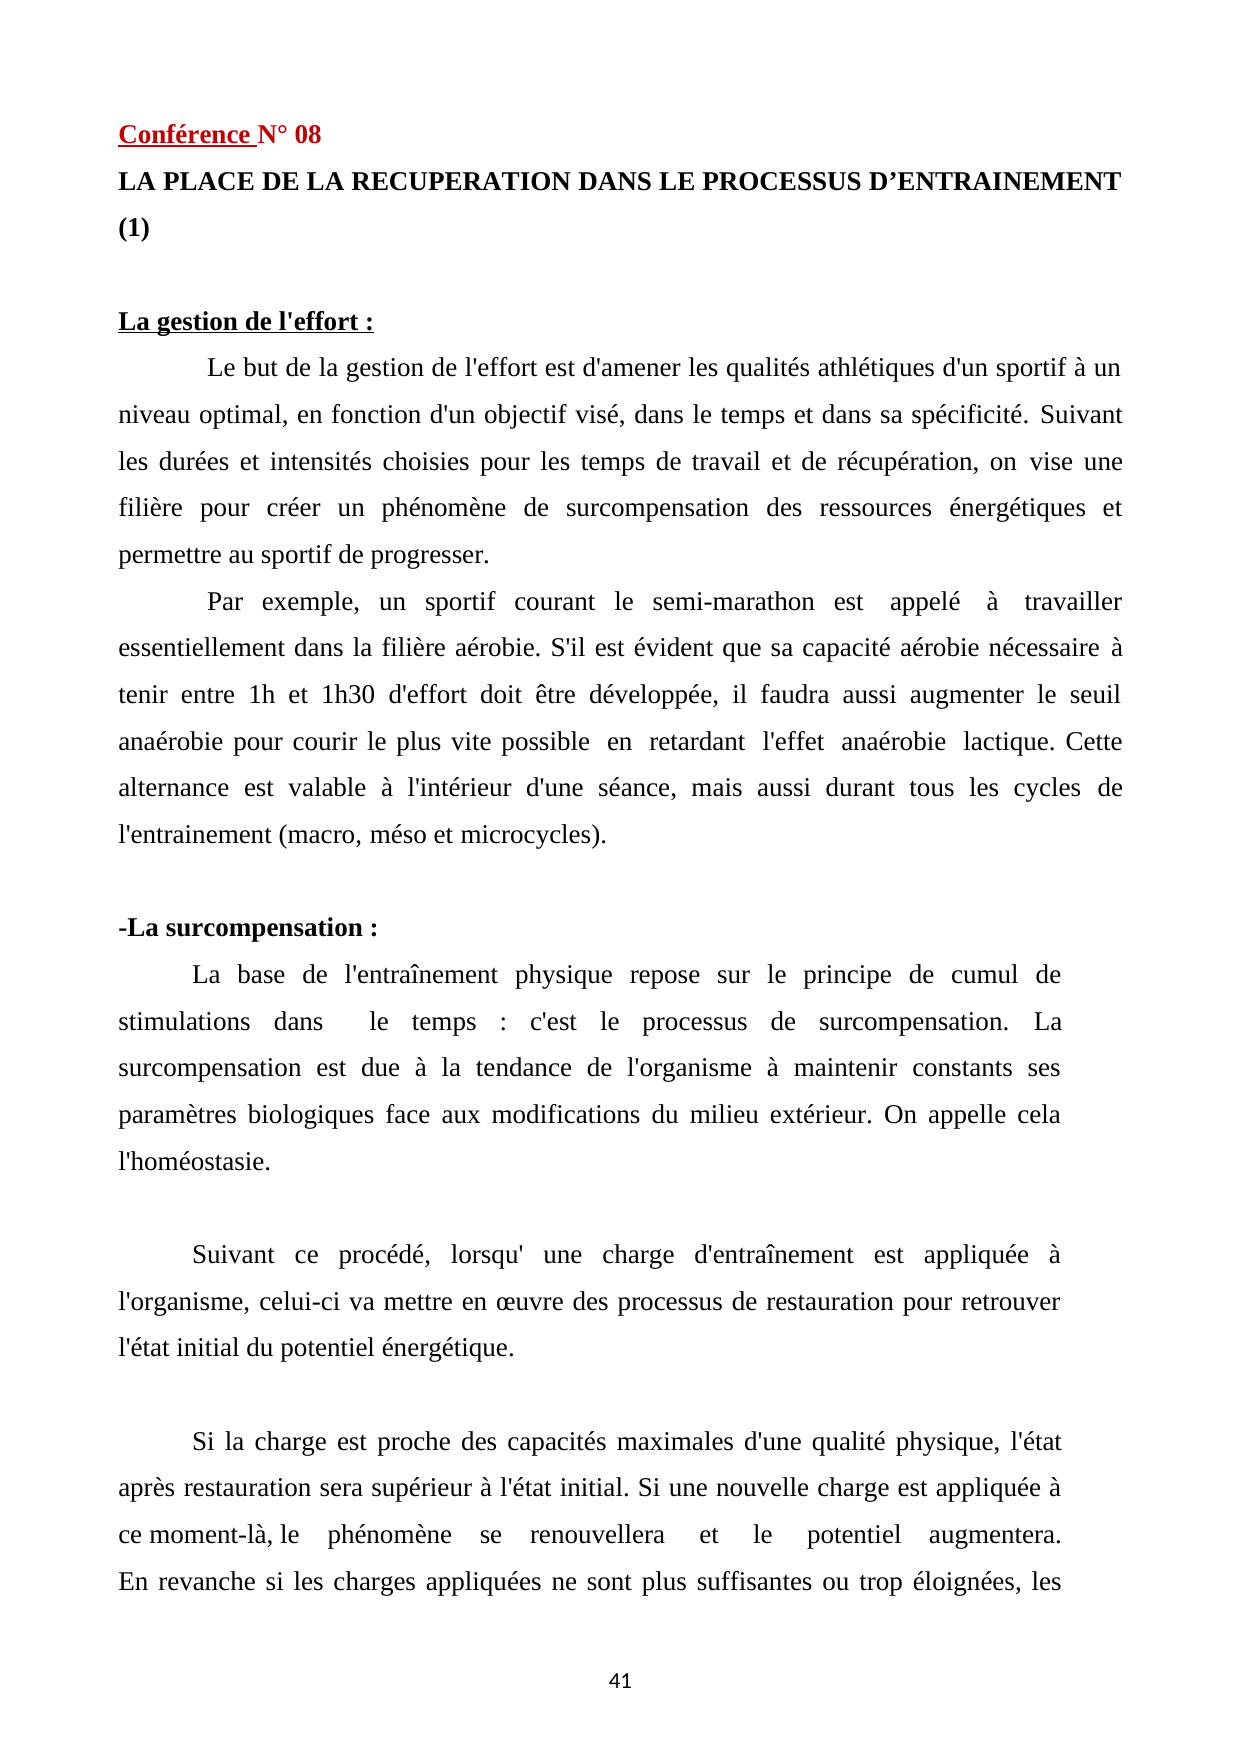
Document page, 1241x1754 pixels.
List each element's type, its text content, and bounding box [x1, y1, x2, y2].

text LA PLACE DE LA RECUPERATION DANS LE PROCESSUS D’ENTRAINEMENT (1) [118, 165, 1122, 243]
text La gestion de l'effort : [118, 305, 1122, 336]
text Le but de la gestion de l'effort est d'amener les qualités athlétiques d'un sportif à un niveau optimal, en fonction d'un objectif visé, dans le temps et dans sa spécificité. Suivant les durées et intensités choisies pour les temps de travail et de récupération, on vise une filière pour créer un phénomène de surcompensation des ressources énergétiques et permettre au sportif de progresser. [118, 351, 1123, 569]
text Par exemple, un sportif courant le semi-marathon est appelé à travailler essentiellement dans la filière aérobie. S'il est évident que sa capacité aérobie nécessaire à tenir entre 1h et 1h30 d'effort doit être développée, il faudra aussi augmenter le seuil anaérobie pour courir le plus vite possible en retardant l'effet anaérobie lactique. Cette alternance est valable à l'intérieur d'une séance, mais aussi durant tous les cycles de l'entrainement (macro, méso et microcycles). [118, 585, 1123, 849]
text La base de l'entraînement physique repose sur le principe de cumul de stimulations dans le temps : c'est le processus de surcompensation. La surcompensation est due à la tendance de l'organisme à maintenir constants ses paramètres biologiques face aux modifications du milieu extérieur. On appelle cela l'homéostasie. [118, 958, 1062, 1176]
text Suivant ce procédé, lorsqu' une charge d'entraînement est appliquée à l'organisme, celui-ci va mettre en œuvre des processus de restauration pour retrouver l'état initial du potentiel énergétique. [118, 1238, 1062, 1363]
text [118, 1425, 1063, 1596]
subtitle -La surcompensation : [118, 911, 1122, 943]
text Conférence N° 08 [118, 118, 1122, 149]
